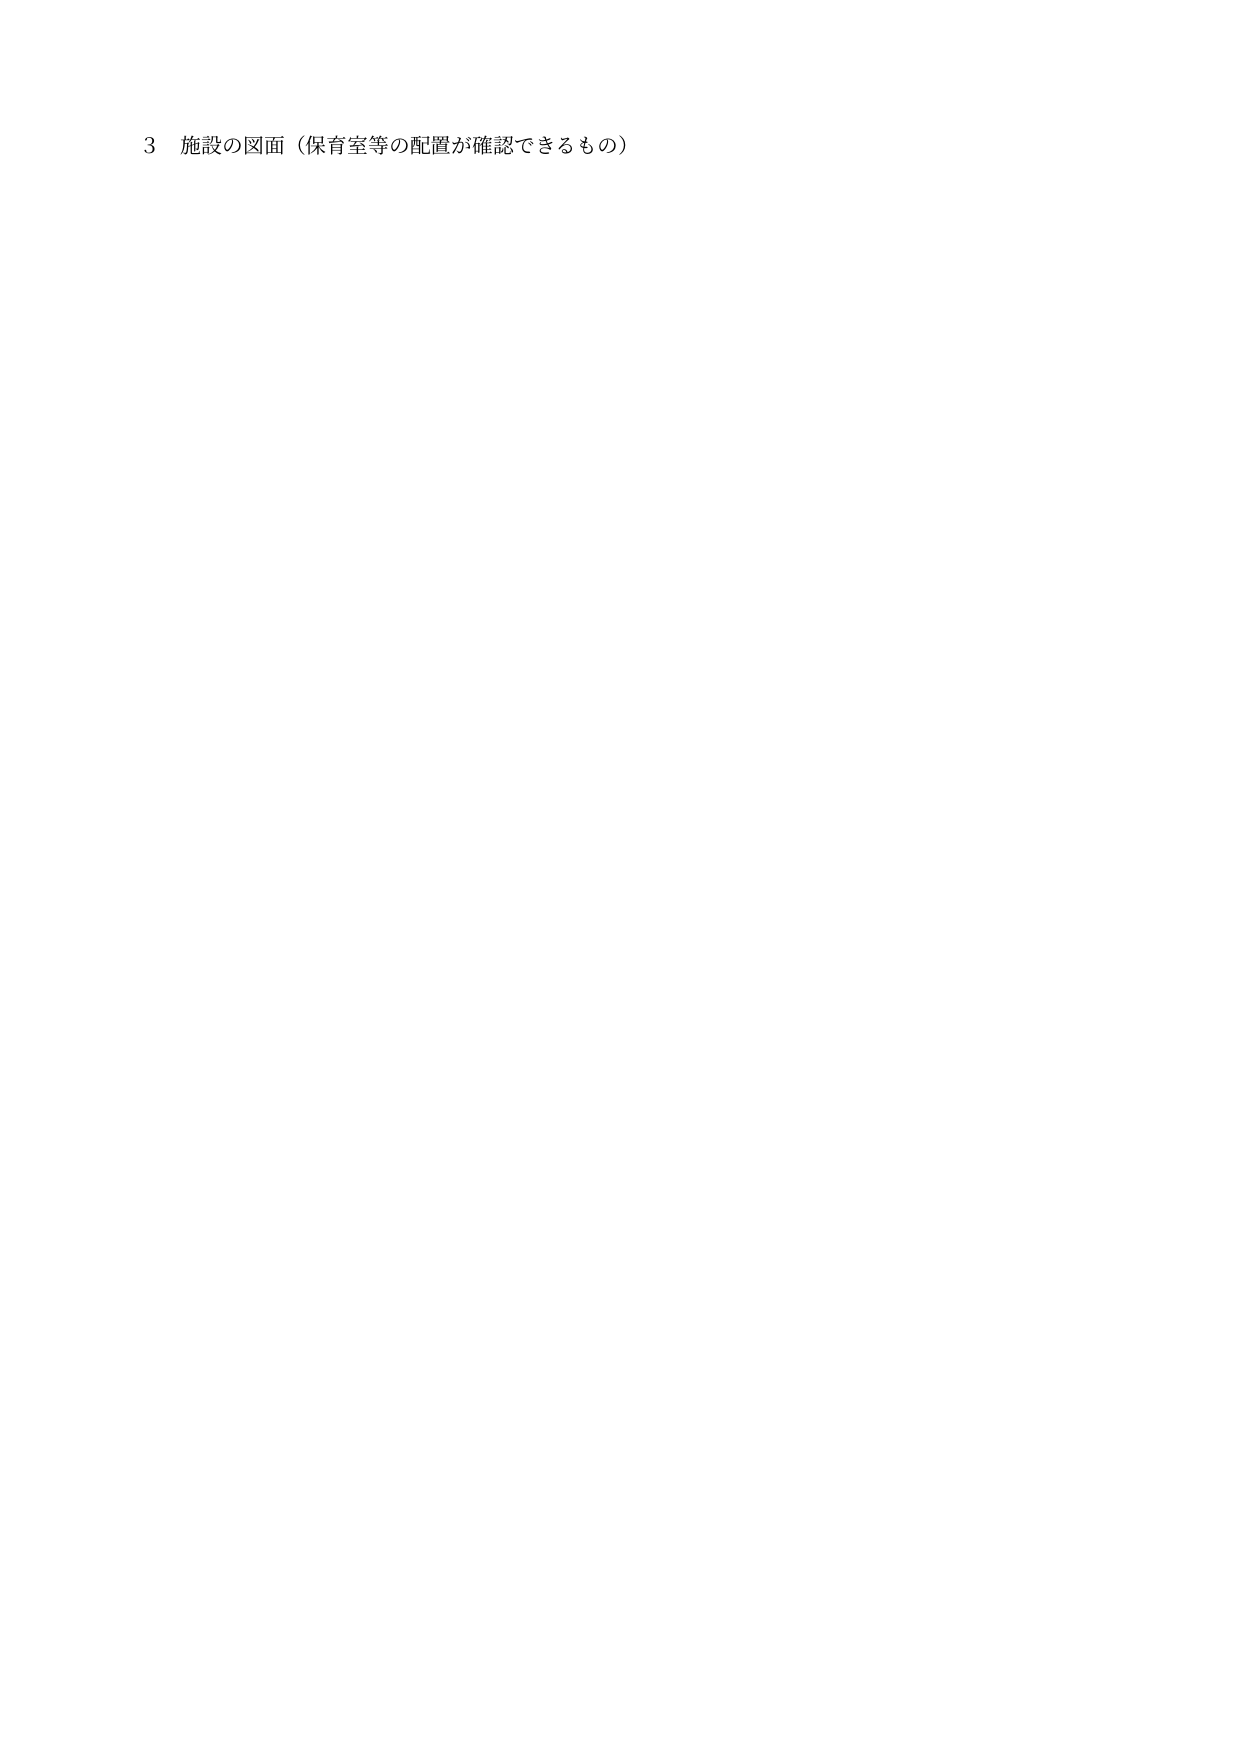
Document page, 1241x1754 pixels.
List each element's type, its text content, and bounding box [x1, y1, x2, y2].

text ３ 施設の図面（保育室等の配置が確認できるもの） [118, 127, 1122, 162]
